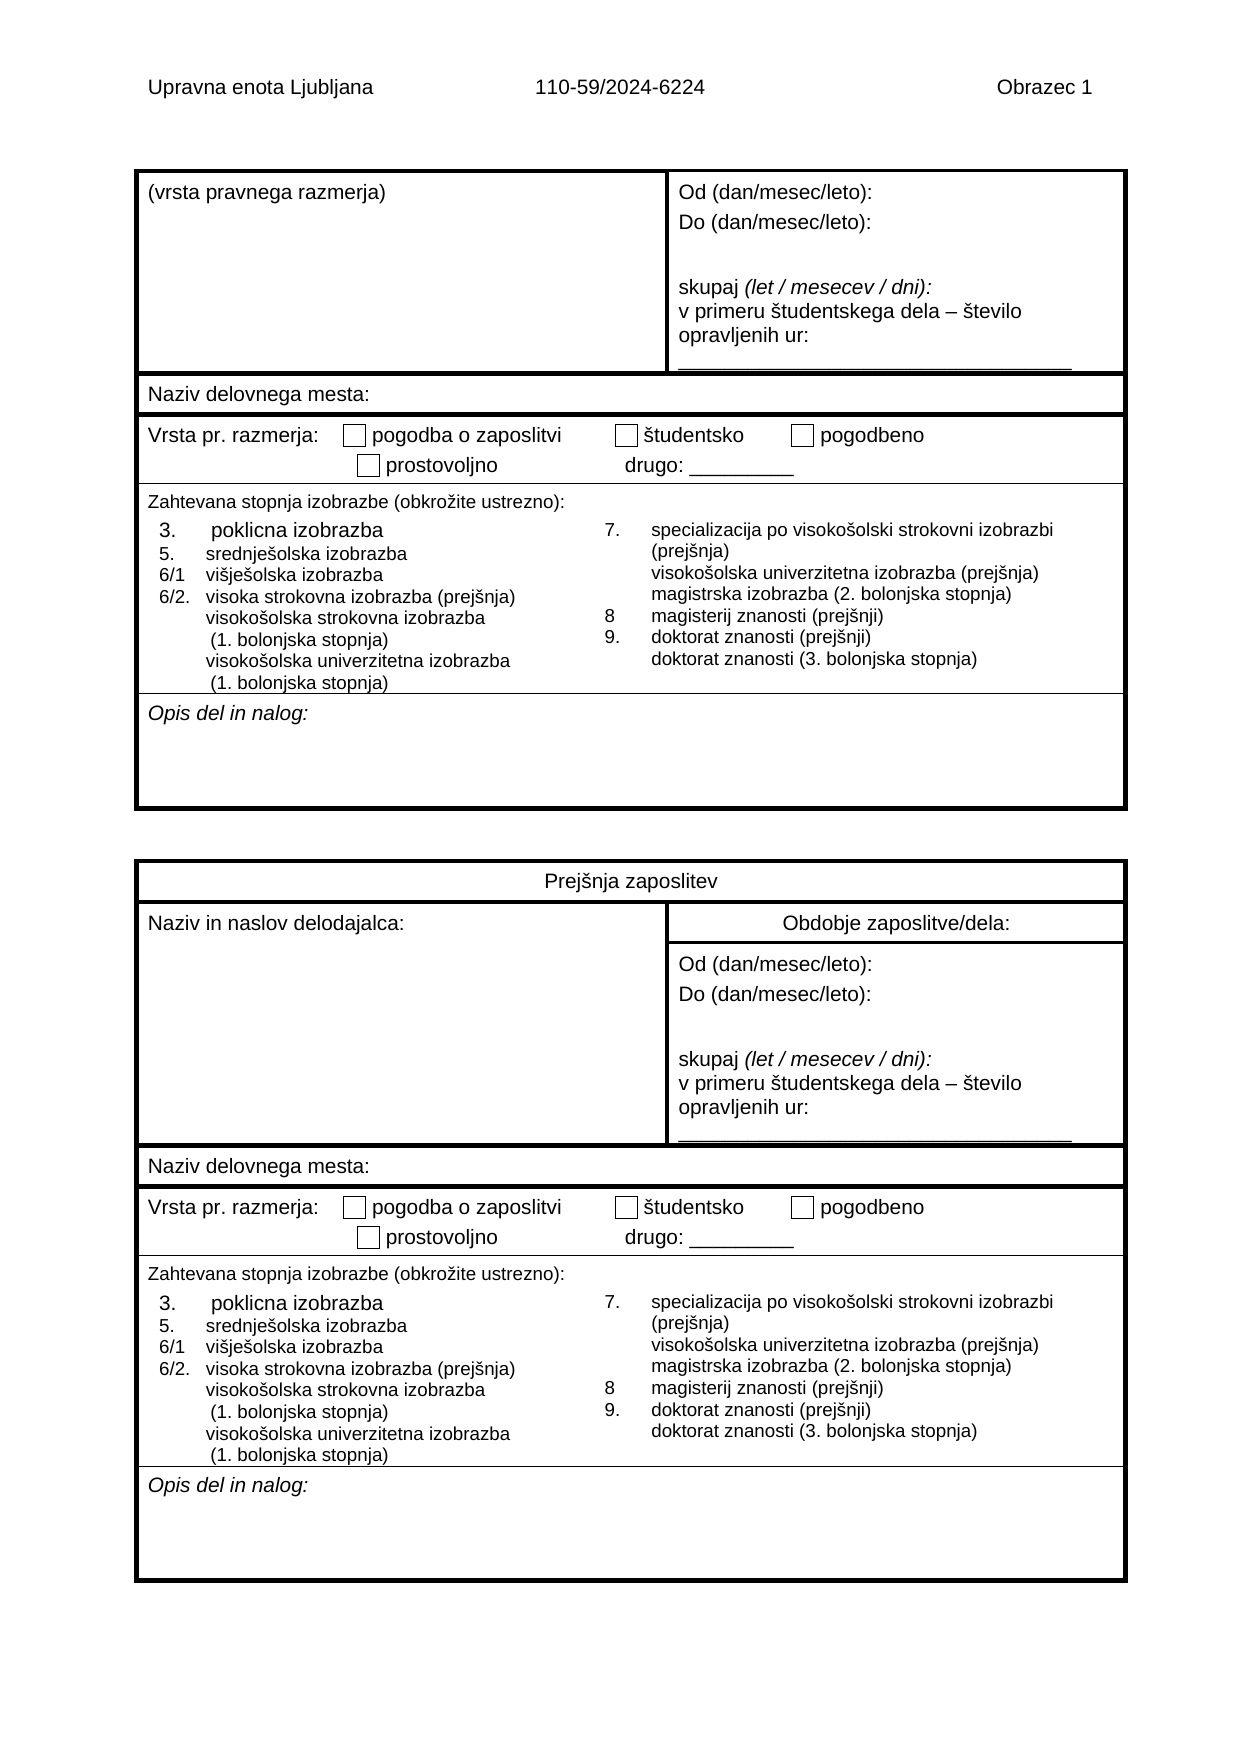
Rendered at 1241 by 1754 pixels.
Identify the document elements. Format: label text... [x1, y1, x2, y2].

table_cell Opis del in nalog: [139, 1467, 1123, 1578]
table_cell Zahtevana stopnja izobrazbe (obkrožite ustrezno): [139, 484, 1123, 693]
table_header Prejšnja zaposlitev [139, 863, 1123, 899]
table_cell Vrsta pr. razmerja: pogodba o zaposlitvi študentsko pogodbeno prostovoljno drugo: _________ [139, 1189, 1123, 1255]
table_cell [139, 173, 665, 371]
table_cell Naziv delovnega mesta: [139, 376, 1123, 412]
table_cell Vrsta pr. razmerja: pogodba o zaposlitvi študentsko pogodbeno prostovoljno drugo: _________ [139, 417, 1123, 483]
table_cell Naziv delovnega mesta: [139, 1148, 1123, 1184]
table_cell Opis del in nalog: [139, 694, 1123, 806]
table_cell Naziv in naslov delodajalca: [139, 904, 665, 1143]
table_cell Zahtevana stopnja izobrazbe (obkrožite ustrezno): [139, 1256, 1123, 1466]
table_cell Od (dan/mesec/leto): Do (dan/mesec/leto): skupaj (let / mesecev / dni): v primeru študentskega dela – število opravljenih ur: __________________________________ [669, 944, 1123, 1143]
table_cell Obdobje zaposlitve/dela: [669, 904, 1123, 941]
table_cell Od (dan/mesec/leto): Do (dan/mesec/leto): skupaj (let / mesecev / dni): v primeru študentskega dela – število opravljenih ur: __________________________________ [669, 172, 1123, 371]
